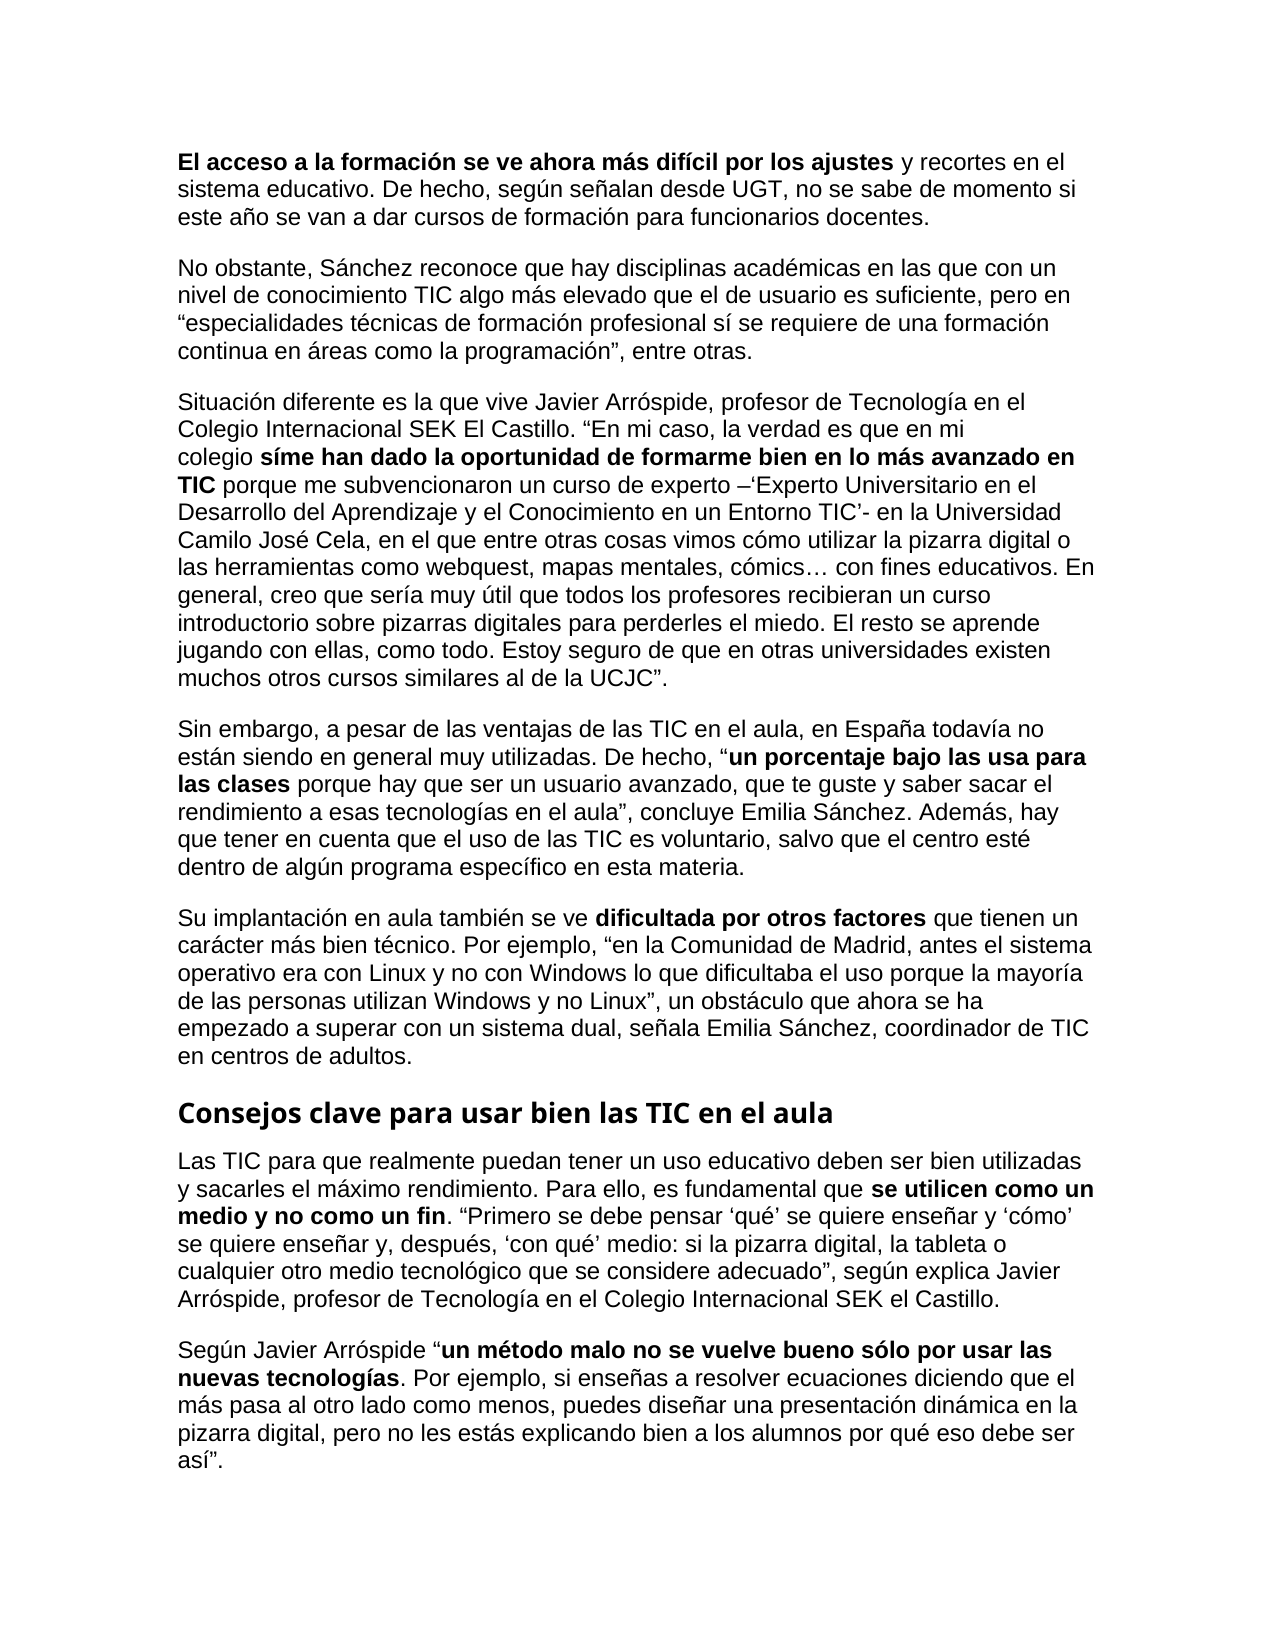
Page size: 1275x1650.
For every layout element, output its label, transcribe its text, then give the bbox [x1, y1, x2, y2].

text Su implantación en aula también se ve dificultada por otros factores que tienen un carácter más bien técnico. Por ejemplo, “en la Comunidad de Madrid, antes el sistema operativo era con Linux y no con Windows lo que dificultaba el uso porque la mayoría de las personas utilizan Windows y no Linux”, un obstáculo que ahora se ha empezado a superar con un sistema dual, señala Emilia Sánchez, coordinador de TIC en centros de adultos. [177, 904, 1098, 1069]
text Las TIC para que realmente puedan tener un uso educativo deben ser bien utilizadas y sacarles el máximo rendimiento. Para ello, es fundamental que se utilicen como un medio y no como un fin. “Primero se debe pensar ‘qué’ se quiere enseñar y ‘cómo’ se quiere enseñar y, después, ‘con qué’ medio: si la pizarra digital, la tableta o cualquier otro medio tecnológico que se considere adecuado”, según explica Javier Arróspide, profesor de Tecnología en el Colegio Internacional SEK el Castillo. [177, 1147, 1098, 1312]
text Consejos clave para usar bien las TIC en el aula [177, 1093, 1098, 1131]
text No obstante, Sánchez reconoce que hay disciplinas académicas en las que con un nivel de conocimiento TIC algo más elevado que el de usuario es suficiente, pero en “especialidades técnicas de formación profesional sí se requiere de una formación continua en áreas como la programación”, entre otras. [177, 254, 1098, 364]
text Según Javier Arróspide “un método malo no se vuelve bueno sólo por usar las nuevas tecnologías. Por ejemplo, si enseñas a resolver ecuaciones diciendo que el más pasa al otro lado como menos, puedes diseñar una presentación dinámica en la pizarra digital, pero no les estás explicando bien a los alumnos por qué eso debe ser así”. [177, 1336, 1098, 1474]
text El acceso a la formación se ve ahora más difícil por los ajustes y recortes en el sistema educativo. De hecho, según señalan desde UGT, no se sabe de momento si este año se van a dar cursos de formación para funcionarios docentes. [177, 148, 1098, 230]
text Situación diferente es la que vive Javier Arróspide, profesor de Tecnología en el Colegio Internacional SEK El Castillo. “En mi caso, la verdad es que en mi colegio síme han dado la oportunidad de formarme bien en lo más avanzado en TIC porque me subvencionaron un curso de experto –‘Experto Universitario en el Desarrollo del Aprendizaje y el Conocimiento en un Entorno TIC’- en la Universidad Camilo José Cela, en el que entre otras cosas vimos cómo utilizar la pizarra digital o las herramientas como webquest, mapas mentales, cómics… con fines educativos. En general, creo que sería muy útil que todos los profesores recibieran un curso introductorio sobre pizarras digitales para perderles el miedo. El resto se aprende jugando con ellas, como todo. Estoy seguro de que en otras universidades existen muchos otros cursos similares al de la UCJC”. [177, 388, 1098, 691]
text Sin embargo, a pesar de las ventajas de las TIC en el aula, en España todavía no están siendo en general muy utilizadas. De hecho, “un porcentaje bajo las usa para las clases porque hay que ser un usuario avanzado, que te guste y saber sacar el rendimiento a esas tecnologías en el aula”, concluye Emilia Sánchez. Además, hay que tener en cuenta que el uso de las TIC es voluntario, salvo que el centro esté dentro de algún programa específico en esta materia. [177, 715, 1098, 880]
